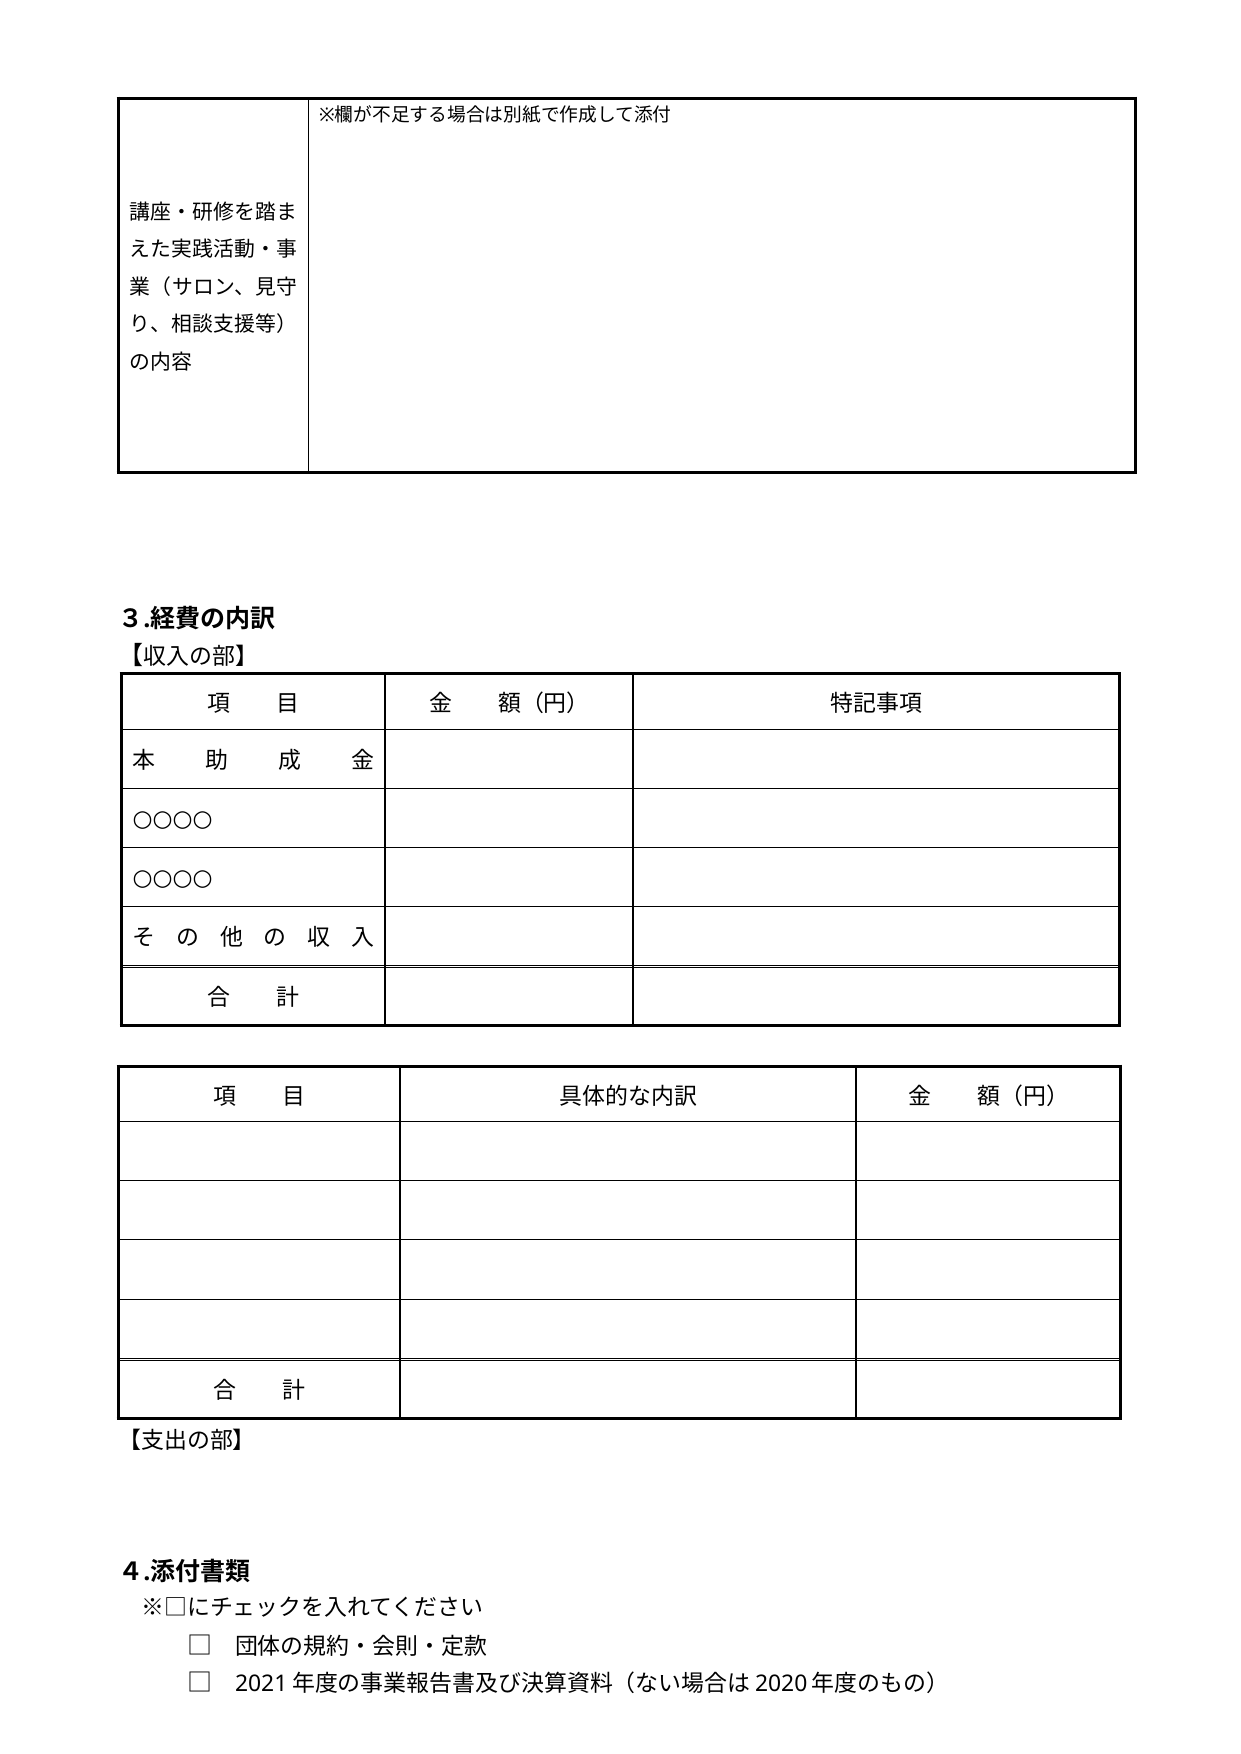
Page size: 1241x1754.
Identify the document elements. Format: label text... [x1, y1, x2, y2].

text ３.経費の内訳 [118, 598, 1122, 634]
table_header 金 額（円） [386, 675, 632, 729]
table_cell [634, 789, 1118, 847]
table_header 特記事項 [634, 675, 1118, 729]
table_header 項 目 [120, 1068, 399, 1121]
table_cell [120, 1181, 399, 1239]
table_cell [634, 848, 1118, 906]
table_cell [634, 907, 1118, 965]
table_cell [401, 1181, 855, 1239]
table_cell [401, 1240, 855, 1298]
table_cell 合 計 [123, 968, 384, 1024]
table_header 項 目 [123, 675, 384, 729]
text 【支出の部】 [118, 1420, 1122, 1457]
table_cell ○○○○ [123, 789, 384, 847]
text ※□にチェックを入れてください [118, 1587, 1122, 1625]
table_header 具体的な内訳 [401, 1068, 855, 1121]
table_cell [386, 968, 632, 1024]
table_cell 本助成金 [123, 730, 384, 788]
table_cell 合 計 [120, 1361, 399, 1417]
table_cell [120, 1122, 399, 1180]
table_cell [857, 1240, 1119, 1298]
text □ 2021年度の事業報告書及び決算資料（ない場合は2020年度のもの） [118, 1662, 1122, 1700]
table_cell [120, 1300, 399, 1357]
table_cell [401, 1300, 855, 1357]
table_cell [401, 1122, 855, 1180]
table_cell ○○○○ [123, 848, 384, 906]
text □ 団体の規約・会則・定款 [118, 1625, 1122, 1662]
table_cell [634, 968, 1118, 1024]
table_cell [857, 1300, 1119, 1357]
table_cell [120, 1240, 399, 1298]
table_cell [386, 730, 632, 788]
table_cell [857, 1122, 1119, 1180]
table_cell 講座・研修を踏まえた実践活動・事業（サロン、見守り、相談支援等）の内容 [120, 100, 308, 471]
text 【収入の部】 [118, 634, 1122, 672]
table_cell その他の収入 [123, 907, 384, 965]
text ４.添付書類 [118, 1551, 1122, 1587]
table_cell [857, 1181, 1119, 1239]
table_cell ※欄が不足する場合は別紙で作成して添付 [309, 100, 1134, 471]
table_header 金 額（円） [857, 1068, 1119, 1121]
table_cell [386, 848, 632, 906]
table_cell [634, 730, 1118, 788]
table_cell [386, 789, 632, 847]
table_cell [386, 907, 632, 965]
table_cell [401, 1361, 855, 1417]
table_cell [857, 1361, 1119, 1417]
